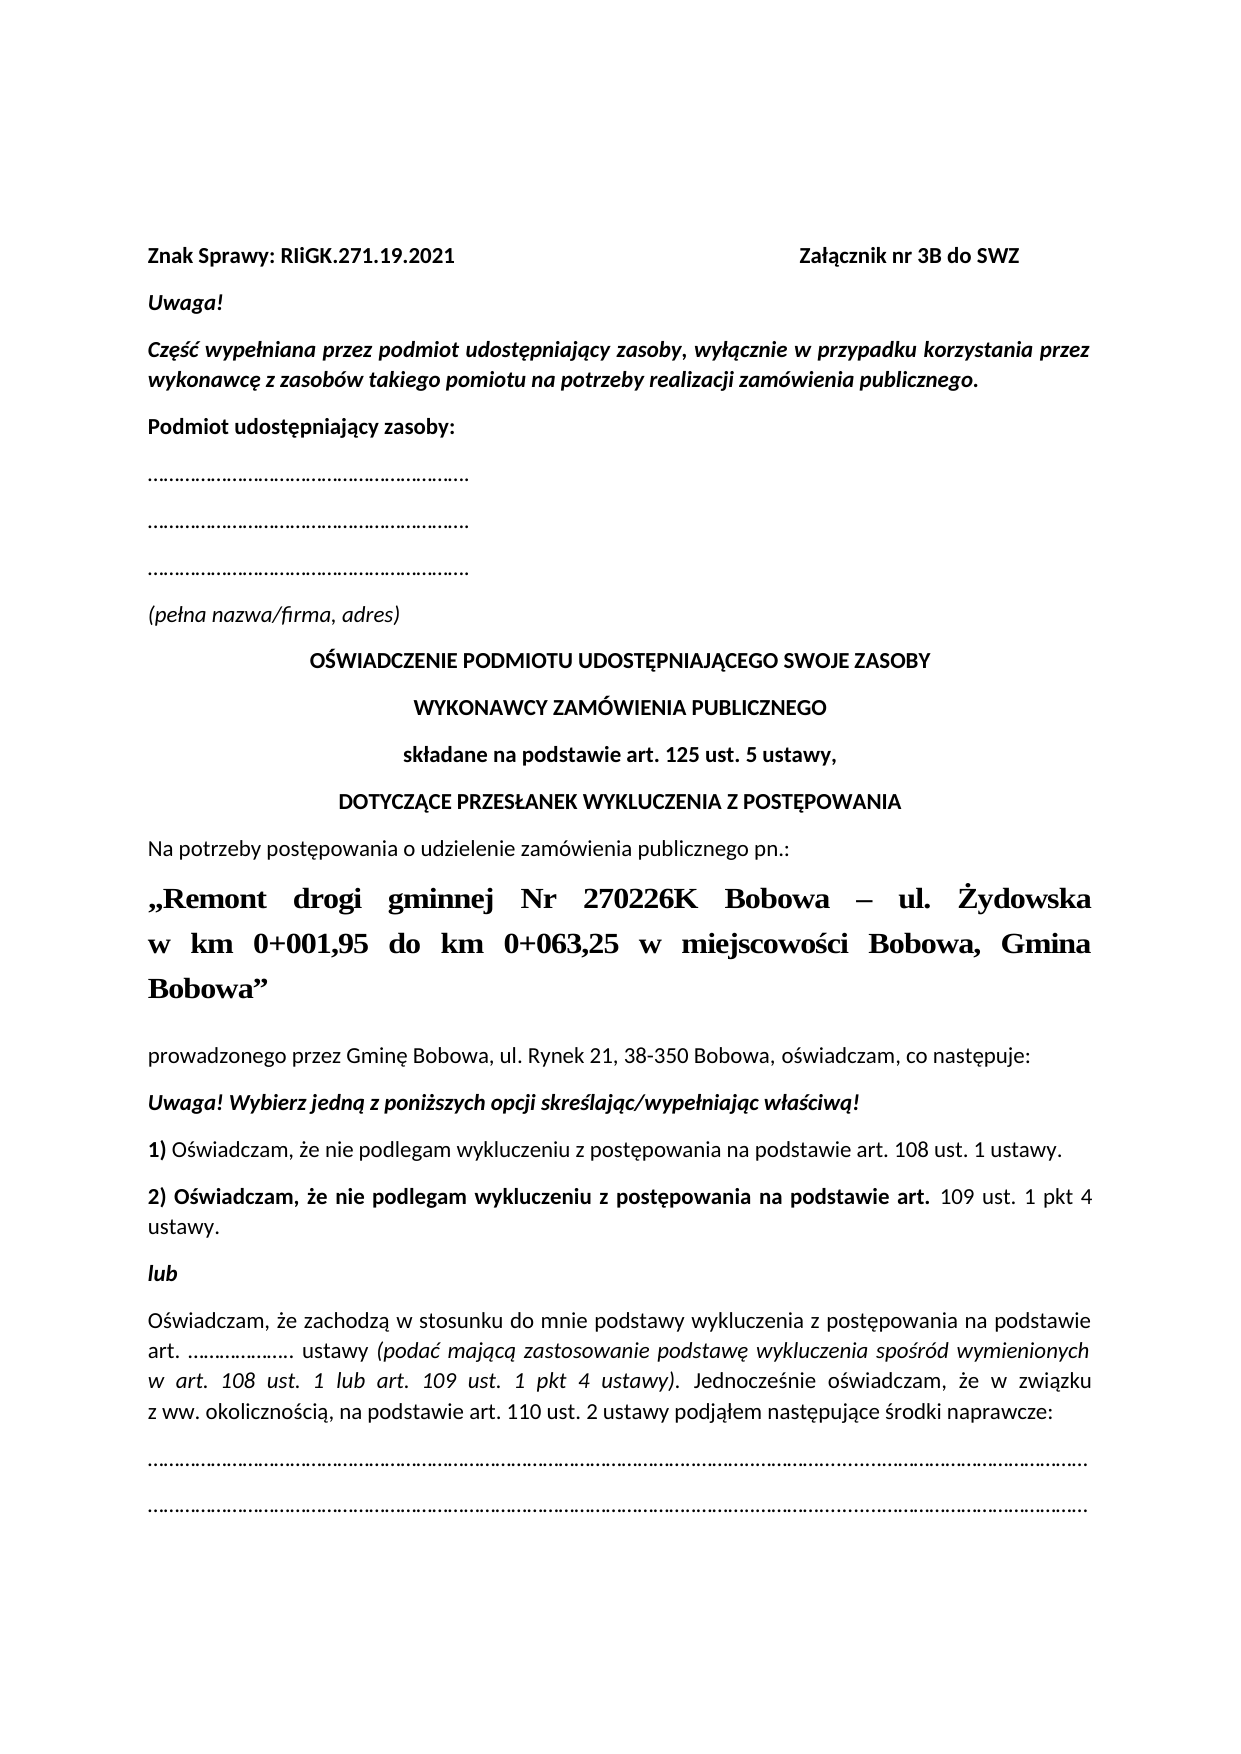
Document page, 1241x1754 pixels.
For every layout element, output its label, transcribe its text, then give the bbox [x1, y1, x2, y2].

text Uwaga! Wybierz jedną z poniższych opcji skreślając/wypełniając właściwą! [148, 1088, 1093, 1116]
text WYKONAWCY ZAMÓWIENIA PUBLICZNEGO [148, 693, 1093, 721]
text prowadzonego przez Gminę Bobowa, ul. Rynek 21, 38-350 Bobowa, oświadczam, co następuje: [148, 1042, 1093, 1069]
text Na potrzeby postępowania o udzielenie zamówienia publicznego pn.: [148, 834, 1093, 862]
text Uwaga! [148, 288, 1093, 316]
text Znak Sprawy: RIiGK.271.19.2021 Załącznik nr 3B do SWZ [148, 241, 1093, 269]
text „Remont drogi gminnej Nr 270226K Bobowa – ul. Żydowska w km 0+001,95 do km 0+063,25 w miejscowości Bobowa, Gmina Bobowa” [148, 881, 1093, 1005]
text Podmiot udostępniający zasoby: [148, 412, 1093, 440]
text DOTYCZĄCE PRZESŁANEK WYKLUCZENIA Z POSTĘPOWANIA [148, 787, 1093, 815]
text …………………………………………………………………………………………..………..…………...........………………………………… [148, 1444, 1093, 1472]
text Część wypełniana przez podmiot udostępniający zasoby, wyłącznie w przypadku korzystania przez wykonawcę z zasobów takiego pomiotu na potrzeby realizacji zamówienia publicznego. [148, 335, 1093, 393]
text Oświadczam, że zachodzą w stosunku do mnie podstawy wykluczenia z postępowania na podstawie art. ……………….. ustawy (podać mającą zastosowanie podstawę wykluczenia spośród wymienionych w art. 108 ust. 1 lub art. 109 ust. 1 pkt 4 ustawy). Jednocześnie oświadczam, że w związku z ww. okolicznością, na podstawie art. 110 ust. 2 ustawy podjąłem następujące środki naprawcze: [148, 1306, 1093, 1425]
text 2) Oświadczam, że nie podlegam wykluczeniu z postępowania na podstawie art. 109 ust. 1 pkt 4 ustawy. [148, 1182, 1093, 1240]
text OŚWIADCZENIE PODMIOTU UDOSTĘPNIAJĄCEGO SWOJE ZASOBY [148, 647, 1093, 674]
text …………………………………………………………………………………………..………..…………...........………………………………… [148, 1491, 1093, 1518]
text (pełna nazwa/firma, adres) [148, 600, 1093, 628]
text lub [148, 1259, 1093, 1287]
text 1) Oświadczam, że nie podlegam wykluczeniu z postępowania na podstawie art. 108 ust. 1 ustawy. [148, 1135, 1093, 1163]
text ……………………………………………………. [148, 553, 1093, 581]
text ……………………………………………………. [148, 459, 1093, 487]
text składane na podstawie art. 125 ust. 5 ustawy, [148, 740, 1093, 768]
text ……………………………………………………. [148, 506, 1093, 534]
